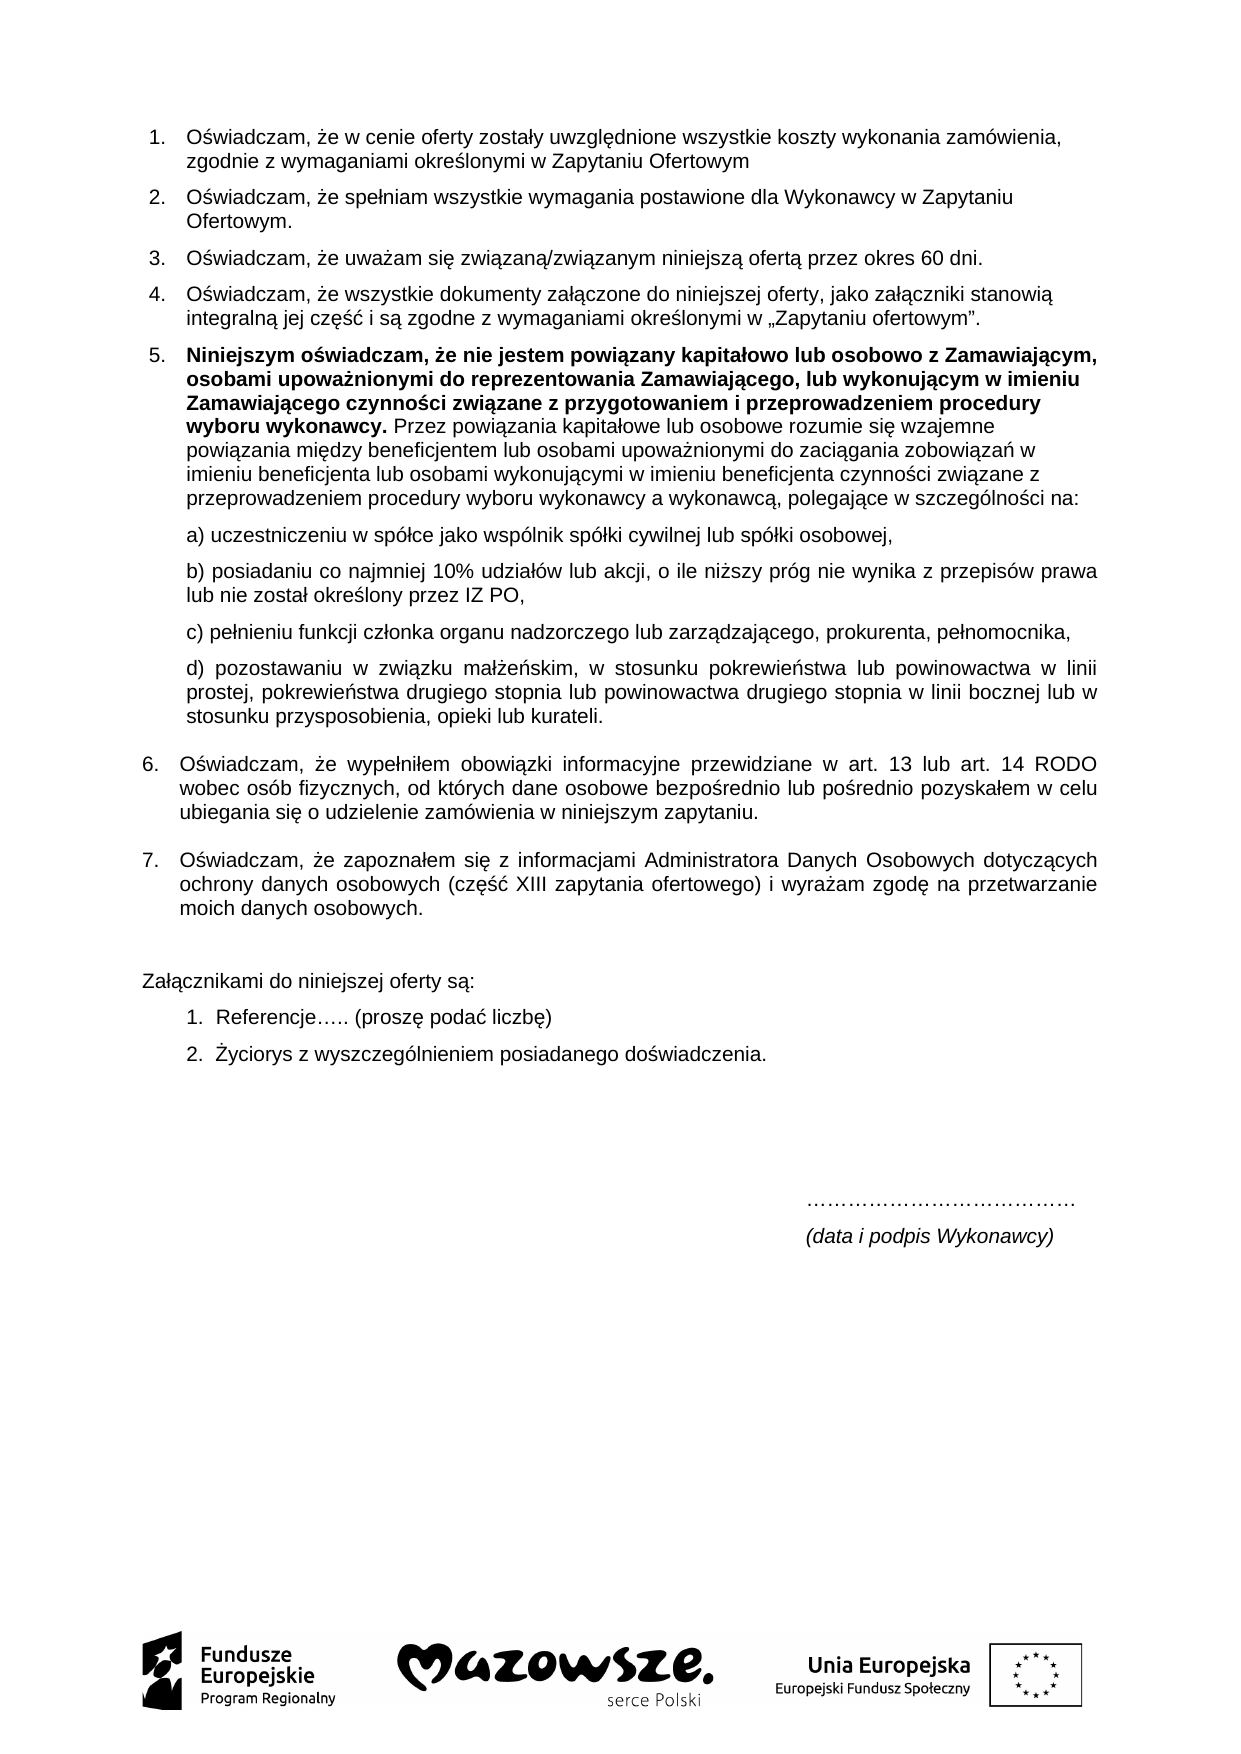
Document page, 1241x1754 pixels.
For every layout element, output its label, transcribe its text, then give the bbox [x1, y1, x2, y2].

list a) uczestniczeniu w spółce jako wspólnik spółki cywilnej lub spółki osobowej, [186, 523, 1098, 547]
list Oświadczam, że uważam się związaną/związanym niniejszą ofertą przez okres 60 dni. [149, 246, 1098, 269]
text d) pozostawaniu w związku małżeńskim, w stosunku pokrewieństwa lub powinowactwa w linii prostej, pokrewieństwa drugiego stopnia lub powinowactwa drugiego stopnia w linii bocznej lub w stosunku przysposobienia, opieki lub kurateli. [186, 656, 1098, 728]
list b) posiadaniu co najmniej 10% udziałów lub akcji, o ile niższy próg nie wynika z przepisów prawa lub nie został określony przez IZ PO, [186, 559, 1098, 607]
text ………………………………… [186, 1187, 1098, 1211]
text 2. Życiorys z wyszczególnieniem posiadanego doświadczenia. [186, 1041, 1098, 1065]
list Oświadczam, że w cenie oferty zostały uwzględnione wszystkie koszty wykonania zamówienia, zgodnie z wymaganiami określonymi w Zapytaniu Ofertowym [149, 125, 1098, 173]
text (data i podpis Wykonawcy) [142, 1224, 1098, 1248]
text 1. Referencje….. (proszę podać liczbę) [186, 1005, 1098, 1029]
picture [141, 1631, 1082, 1710]
list c) pełnieniu funkcji członka organu nadzorczego lub zarządzającego, prokurenta, pełnomocnika, [186, 619, 1098, 643]
list Niniejszym oświadczam, że nie jestem powiązany kapitałowo lub osobowo z Zamawiającym, osobami upoważnionymi do reprezentowania Zamawiającego, lub wykonującym w imieniu Zamawiającego czynności związane z przygotowaniem i przeprowadzeniem procedury wyboru wykonawcy. Przez powiązania kapitałowe lub osobowe rozumie się wzajemne powiązania między beneficjentem lub osobami upoważnionymi do zaciągania zobowiązań w imieniu beneficjenta lub osobami wykonującymi w imieniu beneficjenta czynności związane z przeprowadzeniem procedury wyboru wykonawcy a wykonawcą, polegające w szczególności na: [149, 342, 1098, 510]
text Załącznikami do niniejszej oferty są: [142, 968, 1098, 992]
list Oświadczam, że wszystkie dokumenty załączone do niniejszej oferty, jako załączniki stanowią integralną jej część i są zgodne z wymaganiami określonymi w „Zapytaniu ofertowym”. [149, 282, 1098, 330]
list Oświadczam, że wypełniłem obowiązki informacyjne przewidziane w art. 13 lub art. 14 RODO wobec osób fizycznych, od których dane osobowe bezpośrednio lub pośrednio pozyskałem w celu ubiegania się o udzielenie zamówienia w niniejszym zapytaniu. [142, 752, 1098, 824]
list Oświadczam, że zapoznałem się z informacjami Administratora Danych Osobowych dotyczących ochrony danych osobowych (część XIII zapytania ofertowego) i wyrażam zgodę na przetwarzanie moich danych osobowych. [142, 848, 1098, 919]
list Oświadczam, że spełniam wszystkie wymagania postawione dla Wykonawcy w Zapytaniu Ofertowym. [149, 185, 1098, 233]
